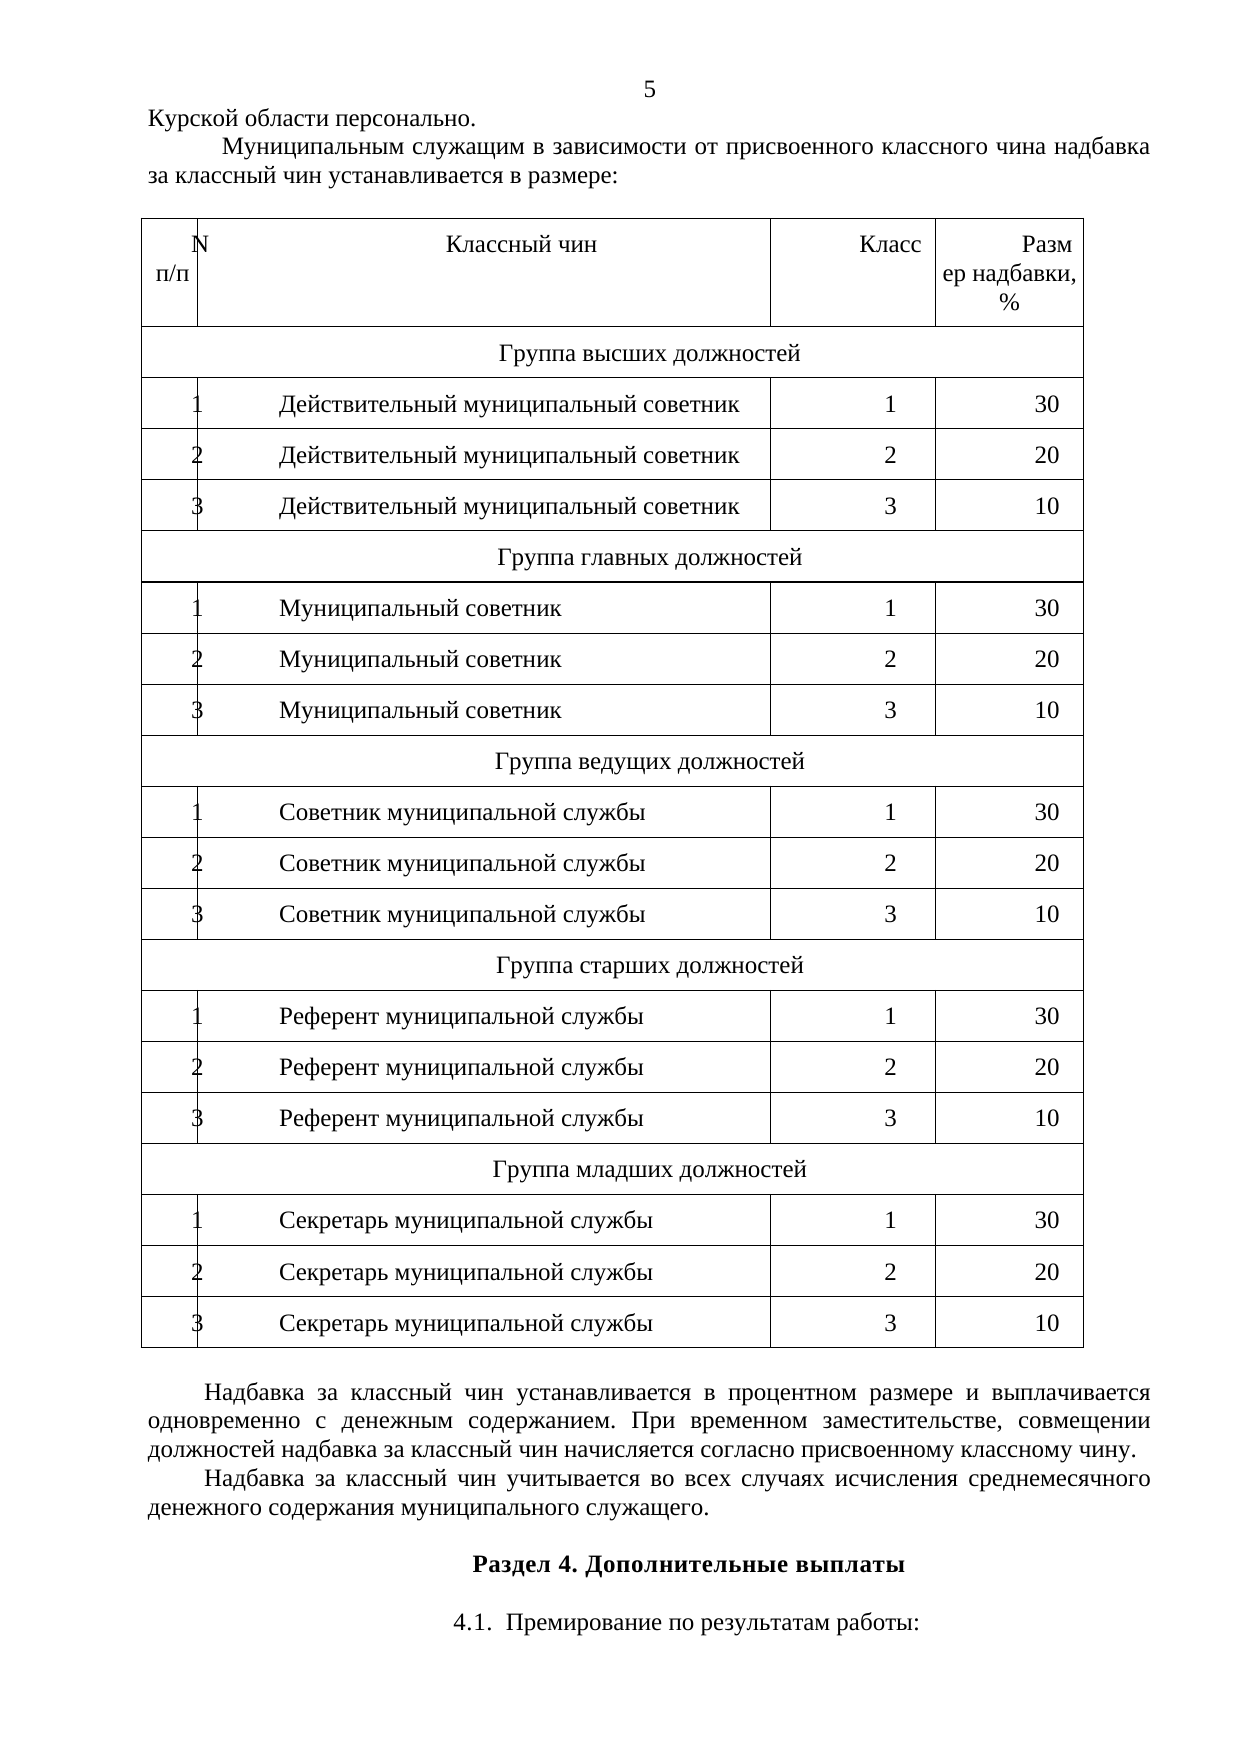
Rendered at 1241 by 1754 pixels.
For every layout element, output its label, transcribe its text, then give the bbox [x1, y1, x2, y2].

table_cell 1 [142, 378, 197, 428]
table_cell 30 [936, 583, 1083, 632]
table_cell Советник муниципальной службы [198, 889, 770, 939]
table_cell Секретарь муниципальной службы [198, 1246, 770, 1296]
table_cell 20 [936, 1042, 1083, 1092]
table_cell 2 [142, 1246, 197, 1296]
table_cell 2 [771, 1246, 935, 1296]
table_cell 3 [771, 889, 935, 939]
table_cell Группа старших должностей [142, 940, 1083, 990]
table_cell Муниципальный советник [198, 634, 770, 683]
table_cell 10 [936, 685, 1083, 734]
table_cell Советник муниципальной службы [198, 787, 770, 837]
table_cell 1 [771, 787, 935, 837]
table_cell 10 [936, 1093, 1083, 1143]
table_cell Группа главных должностей [142, 531, 1083, 581]
table_cell Действительный муниципальный советник [198, 480, 770, 530]
table_cell Референт муниципальной службы [198, 991, 770, 1041]
table_cell 30 [936, 787, 1083, 837]
table_cell 3 [771, 685, 935, 734]
table_cell 1 [142, 583, 197, 632]
table_cell 10 [936, 480, 1083, 530]
table_cell 2 [142, 838, 197, 888]
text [148, 103, 1152, 131]
table_cell Муниципальный советник [198, 583, 770, 632]
table_cell 1 [771, 583, 935, 632]
table_cell Действительный муниципальный советник [198, 378, 770, 428]
text Муниципальным служащим в зависимости от присвоенного классного чина надбавка за классный чин устанавливается в размере: [148, 131, 1152, 189]
table_cell Муниципальный советник [198, 685, 770, 734]
table_cell 3 [771, 480, 935, 530]
table_cell 3 [142, 889, 197, 939]
table_cell Секретарь муниципальной службы [198, 1297, 770, 1347]
table_cell 10 [936, 1297, 1083, 1347]
table_cell 3 [142, 1093, 197, 1143]
table_cell 3 [142, 480, 197, 530]
table_cell 2 [142, 429, 197, 479]
table_cell 1 [142, 787, 197, 837]
table_cell 2 [771, 429, 935, 479]
text Раздел 4. Дополнительные выплаты [155, 1549, 1149, 1578]
table_header Размер надбавки, % [936, 219, 1083, 326]
table_cell 30 [936, 991, 1083, 1041]
table_cell Группа ведущих должностей [142, 736, 1083, 786]
table_cell 3 [771, 1297, 935, 1347]
table_cell 2 [142, 1042, 197, 1092]
table_header N п/п [142, 219, 197, 326]
table_cell 2 [771, 838, 935, 888]
table_cell Референт муниципальной службы [198, 1042, 770, 1092]
table_cell 1 [142, 1195, 197, 1245]
table_cell 2 [771, 634, 935, 683]
table_cell Референт муниципальной службы [198, 1093, 770, 1143]
table_cell 1 [771, 991, 935, 1041]
table_cell 1 [771, 1195, 935, 1245]
table_header Класс [771, 219, 935, 326]
table_cell 3 [142, 1297, 197, 1347]
table_cell 2 [142, 634, 197, 683]
text Надбавка за классный чин устанавливается в процентном размере и выплачивается одновременно с денежным содержанием. При временном заместительстве, совмещении должностей надбавка за классный чин начисляется согласно присвоенному классному чину. [148, 1377, 1152, 1463]
table_cell 20 [936, 429, 1083, 479]
table_cell 30 [936, 378, 1083, 428]
table_cell Советник муниципальной службы [198, 838, 770, 888]
table_cell 20 [936, 1246, 1083, 1296]
table_cell 1 [142, 991, 197, 1041]
table_cell Группа младших должностей [142, 1144, 1083, 1194]
table_cell Секретарь муниципальной службы [198, 1195, 770, 1245]
text Надбавка за классный чин учитывается во всех случаях исчисления среднемесячного денежного содержания муниципального служащего. [148, 1463, 1152, 1521]
table_cell 20 [936, 838, 1083, 888]
table_cell 3 [142, 685, 197, 734]
table_cell 3 [771, 1093, 935, 1143]
table_cell 10 [936, 889, 1083, 939]
table_cell 20 [936, 634, 1083, 683]
table_cell 2 [771, 1042, 935, 1092]
table_header Классный чин [198, 219, 770, 326]
text 4.1. Премирование по результатам работы: [148, 1607, 1152, 1636]
table_cell Группа высших должностей [142, 327, 1083, 377]
table_cell Действительный муниципальный советник [198, 429, 770, 479]
table_cell 30 [936, 1195, 1083, 1245]
table_cell 1 [771, 378, 935, 428]
